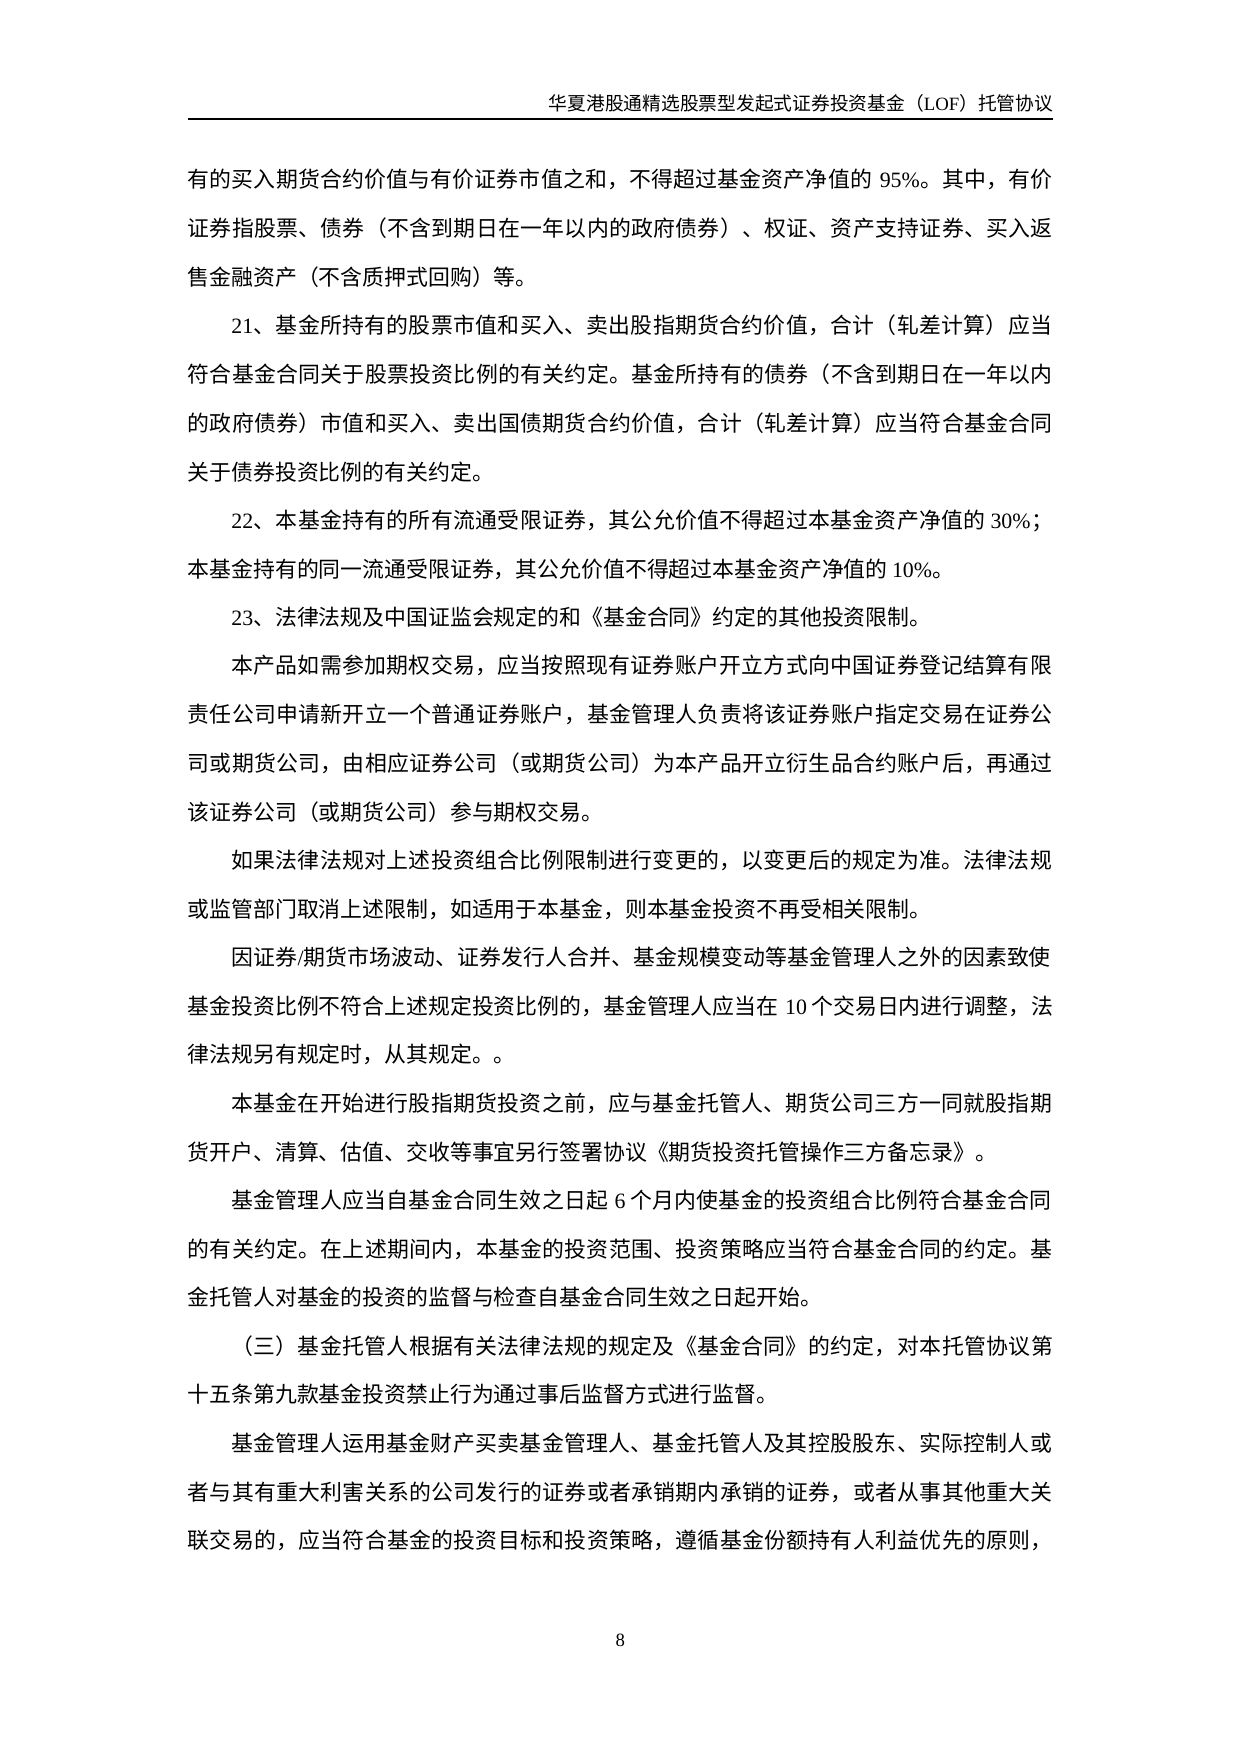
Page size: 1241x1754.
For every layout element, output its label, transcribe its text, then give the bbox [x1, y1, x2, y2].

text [187, 1425, 1053, 1555]
text 23、法律法规及中国证监会规定的和《基金合同》约定的其他投资限制。 [187, 599, 1053, 632]
text 因证券/期货市场波动、证券发行人合并、基金规模变动等基金管理人之外的因素致使基金投资比例不符合上述规定投资比例的，基金管理人应当在10个交易日内进行调整，法律法规另有规定时，从其规定。。 [187, 939, 1053, 1069]
text 基金管理人应当自基金合同生效之日起6个月内使基金的投资组合比例符合基金合同的有关约定。在上述期间内，本基金的投资范围、投资策略应当符合基金合同的约定。基金托管人对基金的投资的监督与检查自基金合同生效之日起开始。 [187, 1182, 1053, 1312]
text 本基金在开始进行股指期货投资之前，应与基金托管人、期货公司三方一同就股指期货开户、清算、估值、交收等事宜另行签署协议《期货投资托管操作三方备忘录》。 [187, 1085, 1053, 1167]
text 22、本基金持有的所有流通受限证券，其公允价值不得超过本基金资产净值的30%；本基金持有的同一流通受限证券，其公允价值不得超过本基金资产净值的10%。 [187, 502, 1053, 584]
text （三）基金托管人根据有关法律法规的规定及《基金合同》的约定，对本托管协议第十五条第九款基金投资禁止行为通过事后监督方式进行监督。 [187, 1328, 1053, 1409]
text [187, 162, 1053, 292]
text 21、基金所持有的股票市值和买入、卖出股指期货合约价值，合计（轧差计算）应当符合基金合同关于股票投资比例的有关约定。基金所持有的债券（不含到期日在一年以内的政府债券）市值和买入、卖出国债期货合约价值，合计（轧差计算）应当符合基金合同关于债券投资比例的有关约定。 [187, 308, 1053, 487]
text 如果法律法规对上述投资组合比例限制进行变更的，以变更后的规定为准。法律法规或监管部门取消上述限制，如适用于本基金，则本基金投资不再受相关限制。 [187, 842, 1053, 924]
text 本产品如需参加期权交易，应当按照现有证券账户开立方式向中国证券登记结算有限责任公司申请新开立一个普通证券账户，基金管理人负责将该证券账户指定交易在证券公司或期货公司，由相应证券公司（或期货公司）为本产品开立衍生品合约账户后，再通过该证券公司（或期货公司）参与期权交易。 [187, 648, 1053, 827]
